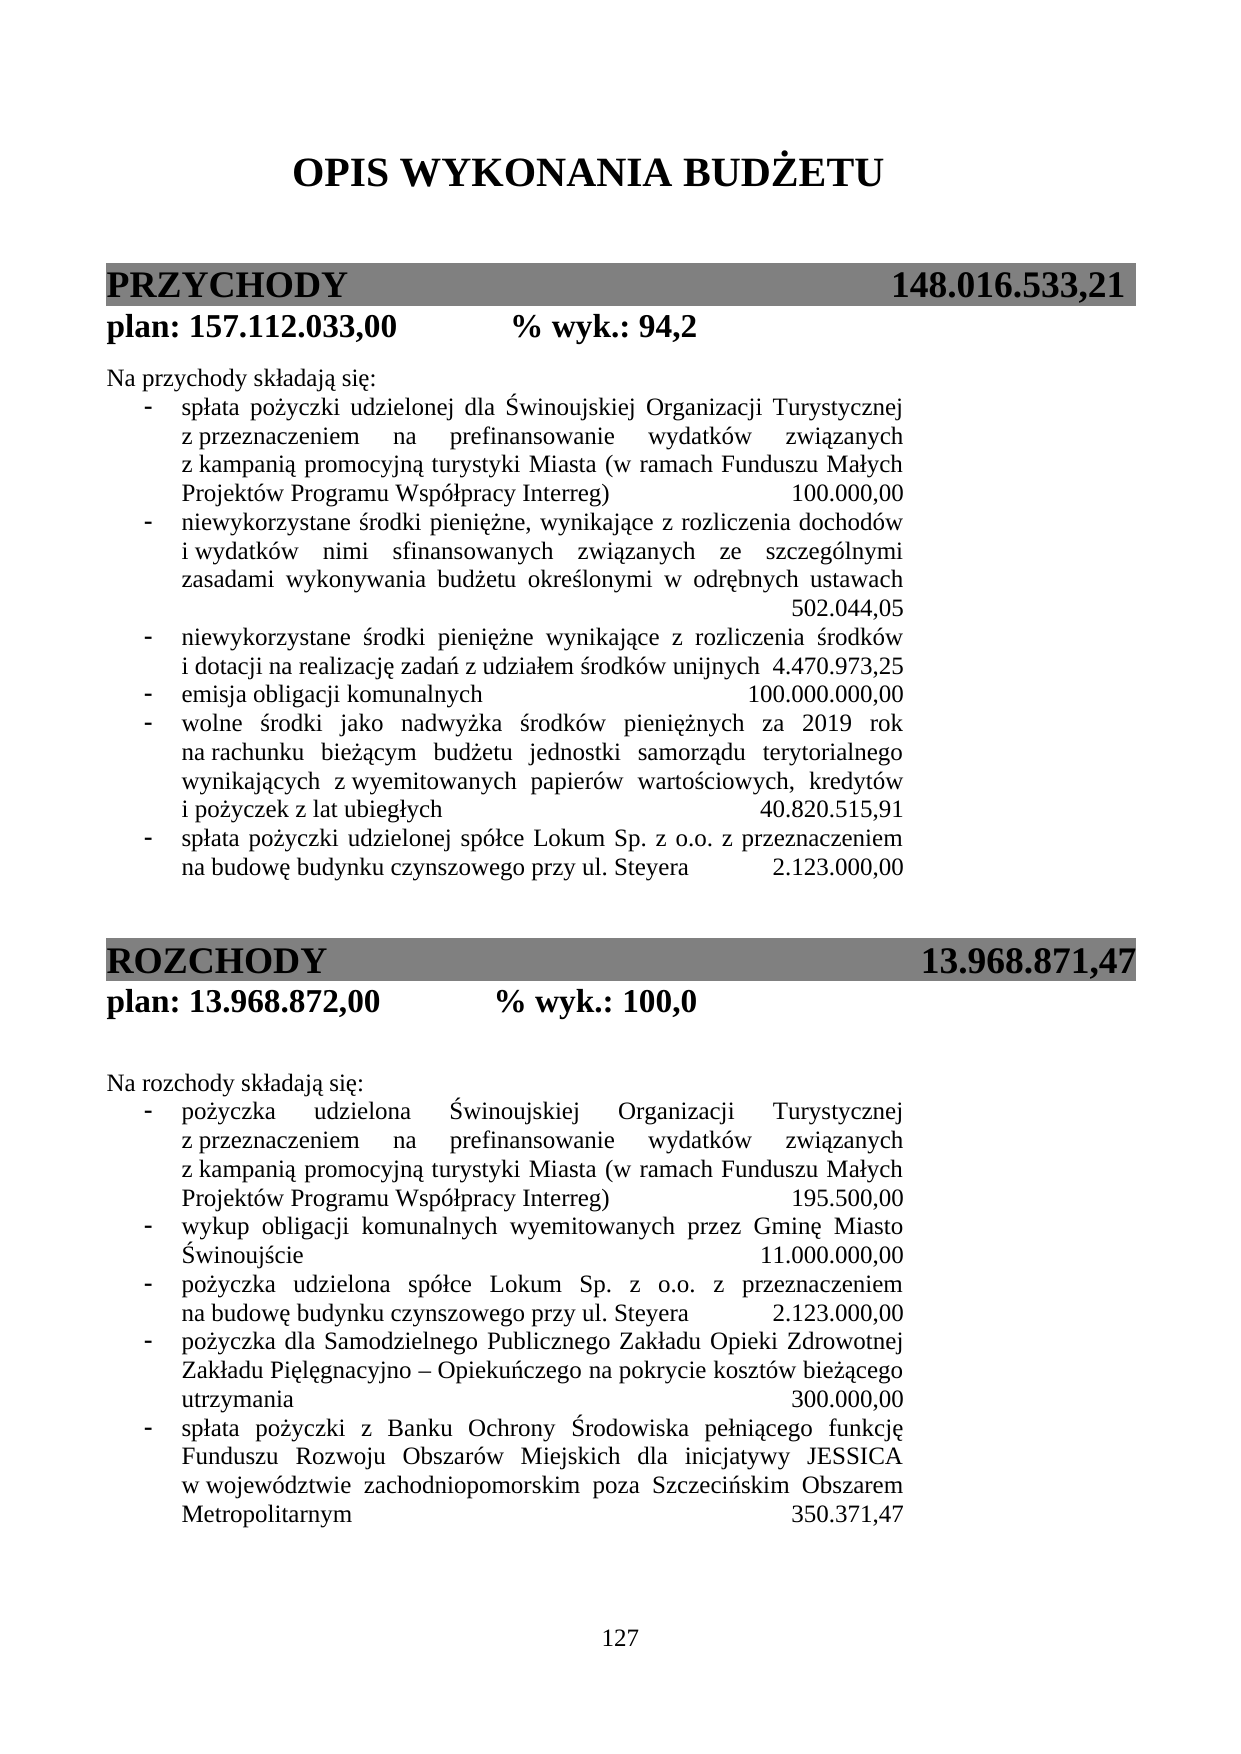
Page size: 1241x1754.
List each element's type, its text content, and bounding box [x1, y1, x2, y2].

list pożyczka udzielona spółce Lokum Sp. z o.o. z przeznaczeniem na budowę budynku czynszowego przy ul. Steyera 2.123.000,00 [144, 1269, 903, 1326]
text plan: 13.968.872,00 % wyk.: 100,0 [106, 981, 901, 1020]
text PRZYCHODY 148.016.533,21 [106, 263, 1136, 306]
list wolne środki jako nadwyżka środków pieniężnych za 2019 rok na rachunku bieżącym budżetu jednostki samorządu terytorialnego wynikających z wyemitowanych papierów wartościowych, kredytów i pożyczek z lat ubiegłych 40.820.515,91 [144, 708, 903, 823]
text Na przychody składają się: [106, 363, 904, 392]
list spłata pożyczki z Banku Ochrony Środowiska pełniącego funkcję Funduszu Rozwoju Obszarów Miejskich dla inicjatywy JESSICA w województwie zachodniopomorskim poza Szczecińskim Obszarem Metropolitarnym 350.371,47 [144, 1413, 903, 1528]
list pożyczka dla Samodzielnego Publicznego Zakładu Opieki Zdrowotnej Zakładu Pięlęgnacyjno – Opiekuńczego na pokrycie kosztów bieżącego utrzymania 300.000,00 [144, 1326, 903, 1413]
list pożyczka udzielona Świnoujskiej Organizacji Turystycznej z przeznaczeniem na prefinansowanie wydatków związanych z kampanią promocyjną turystyki Miasta (w ramach Funduszu Małych Projektów Programu Współpracy Interreg) 195.500,00 [144, 1096, 903, 1211]
list spłata pożyczki udzielonej spółce Lokum Sp. z o.o. z przeznaczeniem na budowę budynku czynszowego przy ul. Steyera 2.123.000,00 [144, 823, 903, 881]
text OPIS WYKONANIA BUDŻETU [106, 148, 1070, 196]
text plan: 157.112.033,00 % wyk.: 94,2 [106, 306, 901, 344]
list niewykorzystane środki pieniężne, wynikające z rozliczenia dochodów i wydatków nimi sfinansowanych związanych ze szczególnymi zasadami wykonywania budżetu określonymi w odrębnych ustawach 502.044,05 [144, 507, 903, 622]
list emisja obligacji komunalnych 100.000.000,00 [144, 679, 903, 708]
text ROZCHODY 13.968.871,47 [106, 938, 1136, 981]
list niewykorzystane środki pieniężne wynikające z rozliczenia środków i dotacji na realizację zadań z udziałem środków unijnych 4.470.973,25 [144, 622, 903, 679]
text Na rozchody składają się: [106, 1068, 1134, 1096]
list wykup obligacji komunalnych wyemitowanych przez Gminę Miasto Świnoujście 11.000.000,00 [144, 1211, 903, 1269]
list spłata pożyczki udzielonej dla Świnoujskiej Organizacji Turystycznej z przeznaczeniem na prefinansowanie wydatków związanych z kampanią promocyjną turystyki Miasta (w ramach Funduszu Małych Projektów Programu Współpracy Interreg) 100.000,00 [144, 392, 903, 507]
